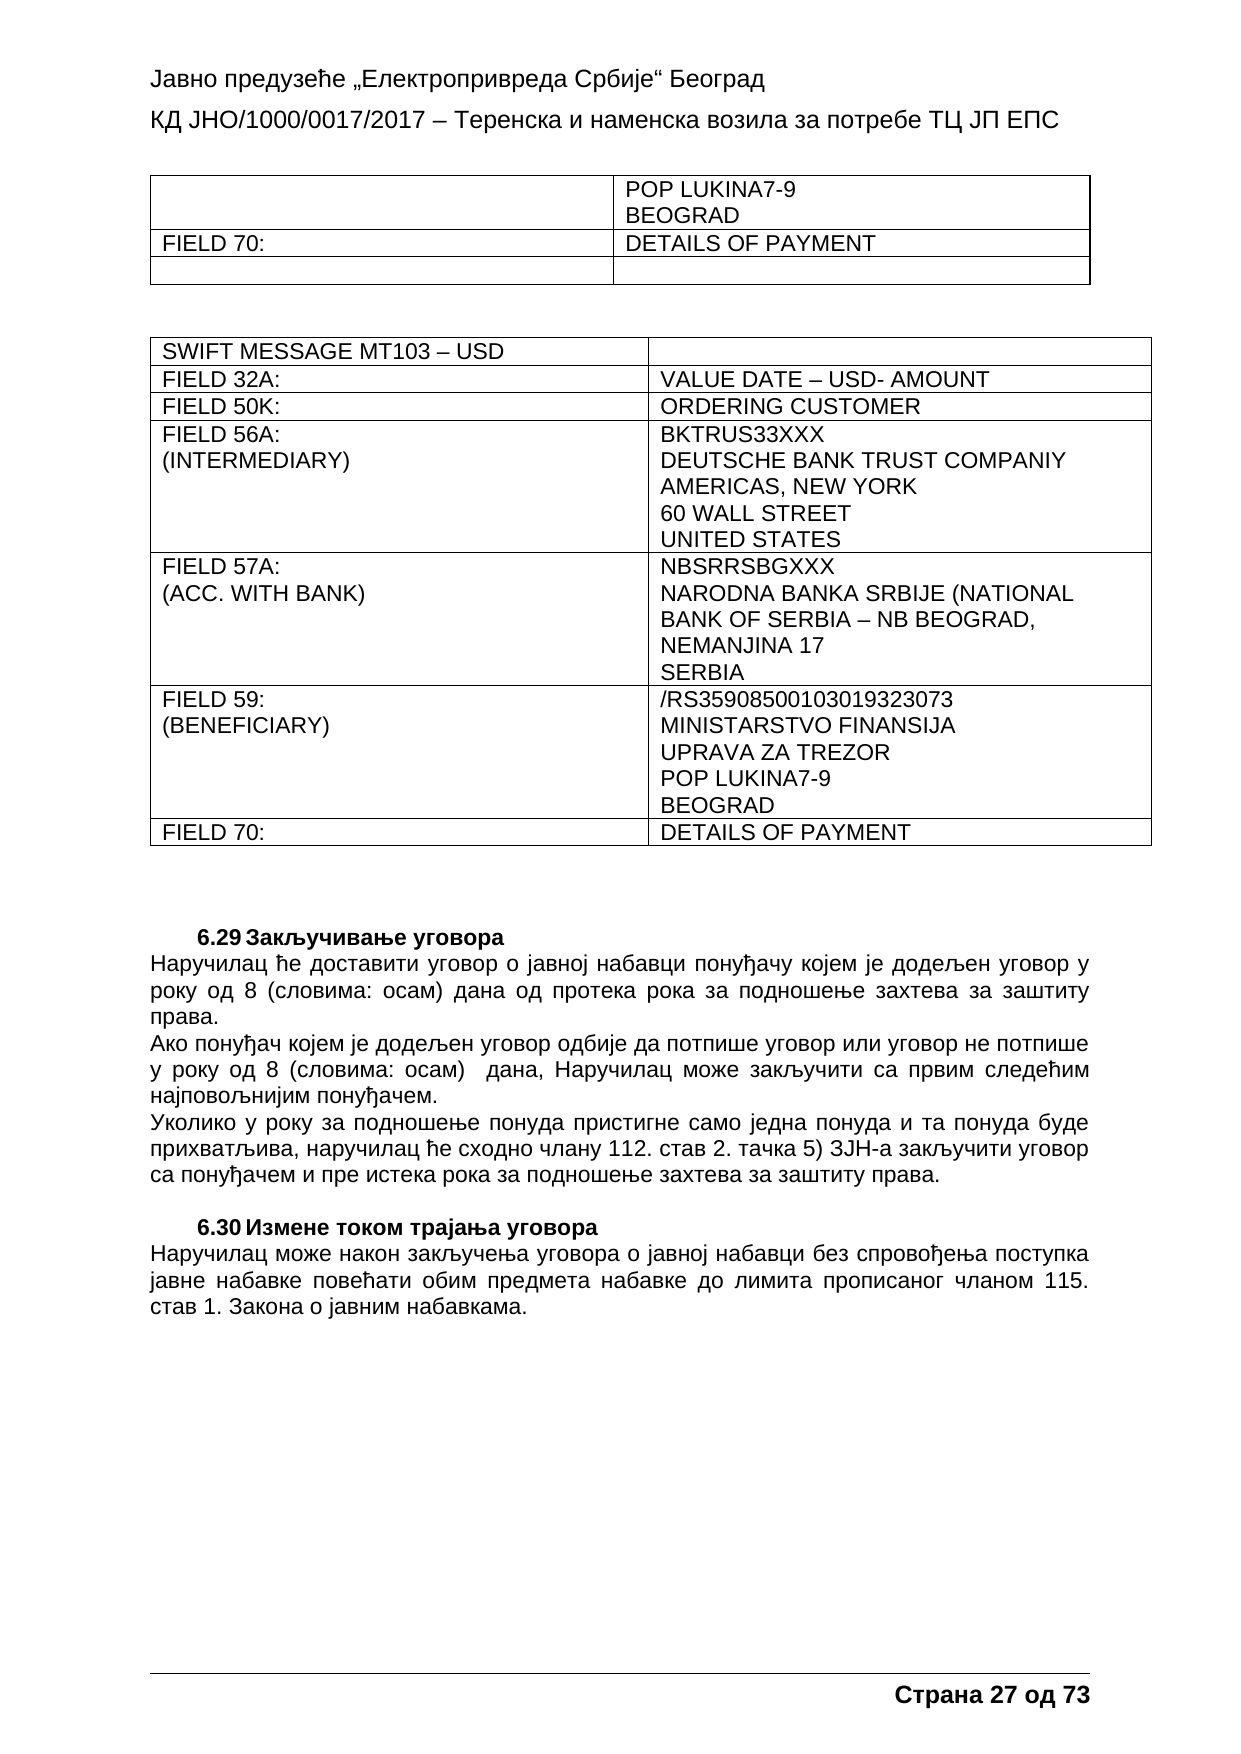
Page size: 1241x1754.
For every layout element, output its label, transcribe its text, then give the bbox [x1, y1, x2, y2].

table_cell FIELD 56A: (INTERMEDIARY) [151, 421, 648, 552]
table_cell BKTRUS33XXX DEUTSCHE BANK TRUST COMPANIY AMERICAS, NEW YORK 60 WALL STREET UNITED STATES [649, 421, 1151, 552]
table_cell DETAILS OF PAYMENT [614, 230, 1089, 256]
table_cell VALUE DATE – USD- AMOUNT [649, 366, 1151, 392]
table_cell [614, 257, 1089, 283]
table_header SWIFT MESSAGE MT103 – USD [151, 338, 648, 365]
list Измене током трајања уговора [197, 1214, 1090, 1240]
table_cell FIELD 59: (BENEFICIARY) [151, 686, 648, 818]
table_cell FIELD 70: [151, 819, 648, 845]
table_cell NBSRRSBGXXX NARODNA BANKA SRBIJE (NATIONAL BANK OF SERBIA – NB BEOGRAD, NEMANJINA 17 SERBIA [649, 553, 1151, 685]
table_cell FIELD 50K: [151, 393, 648, 419]
table_cell /RS35908500103019323073 MINISTARSTVO FINANSIJA UPRAVA ZA TREZOR POP LUKINA7-9 BEOGRAD [649, 686, 1151, 818]
list Закључивање уговора [197, 924, 1090, 950]
table_cell [151, 257, 613, 283]
table_cell ORDERING CUSTOMER [649, 393, 1151, 419]
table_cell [151, 176, 613, 229]
table_cell FIELD 70: [151, 230, 613, 256]
table_cell FIELD 57A: (ACC. WITH BANK) [151, 553, 648, 685]
text Ако понуђач којем је додељен уговор одбије да потпише уговор или уговор не потпише у року од 8 (словима: осам) дана, Наручилац може закључити са првим следећим најповољнијим понуђачем. [150, 1029, 1090, 1108]
text Уколико у року за подношење понуда пристигне само једна понуда и та понуда буде прихватљива, наручилац ће сходно члану 112. став 2. тачка 5) ЗЈН-а закључити уговор са понуђачем и пре истека рока за подношење захтева за заштиту права. [150, 1108, 1090, 1188]
table_cell DETAILS OF PAYMENT [649, 819, 1151, 845]
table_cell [614, 176, 1089, 229]
text Наручилац ће доставити уговор о јавној набавци понуђачу којем је додељен уговор у року од 8 (словима: осам) дана од протека рока за подношење захтева за заштиту права. [150, 950, 1090, 1029]
table_header [649, 338, 1151, 365]
table_cell FIELD 32A: [151, 366, 648, 392]
text Наручилац може након закључења уговора о јавној набавци без спровођења поступка јавне набавке повећати обим предмета набавке до лимита прописаног чланом 115. став 1. Закона о јавним набавкама. [150, 1240, 1090, 1319]
